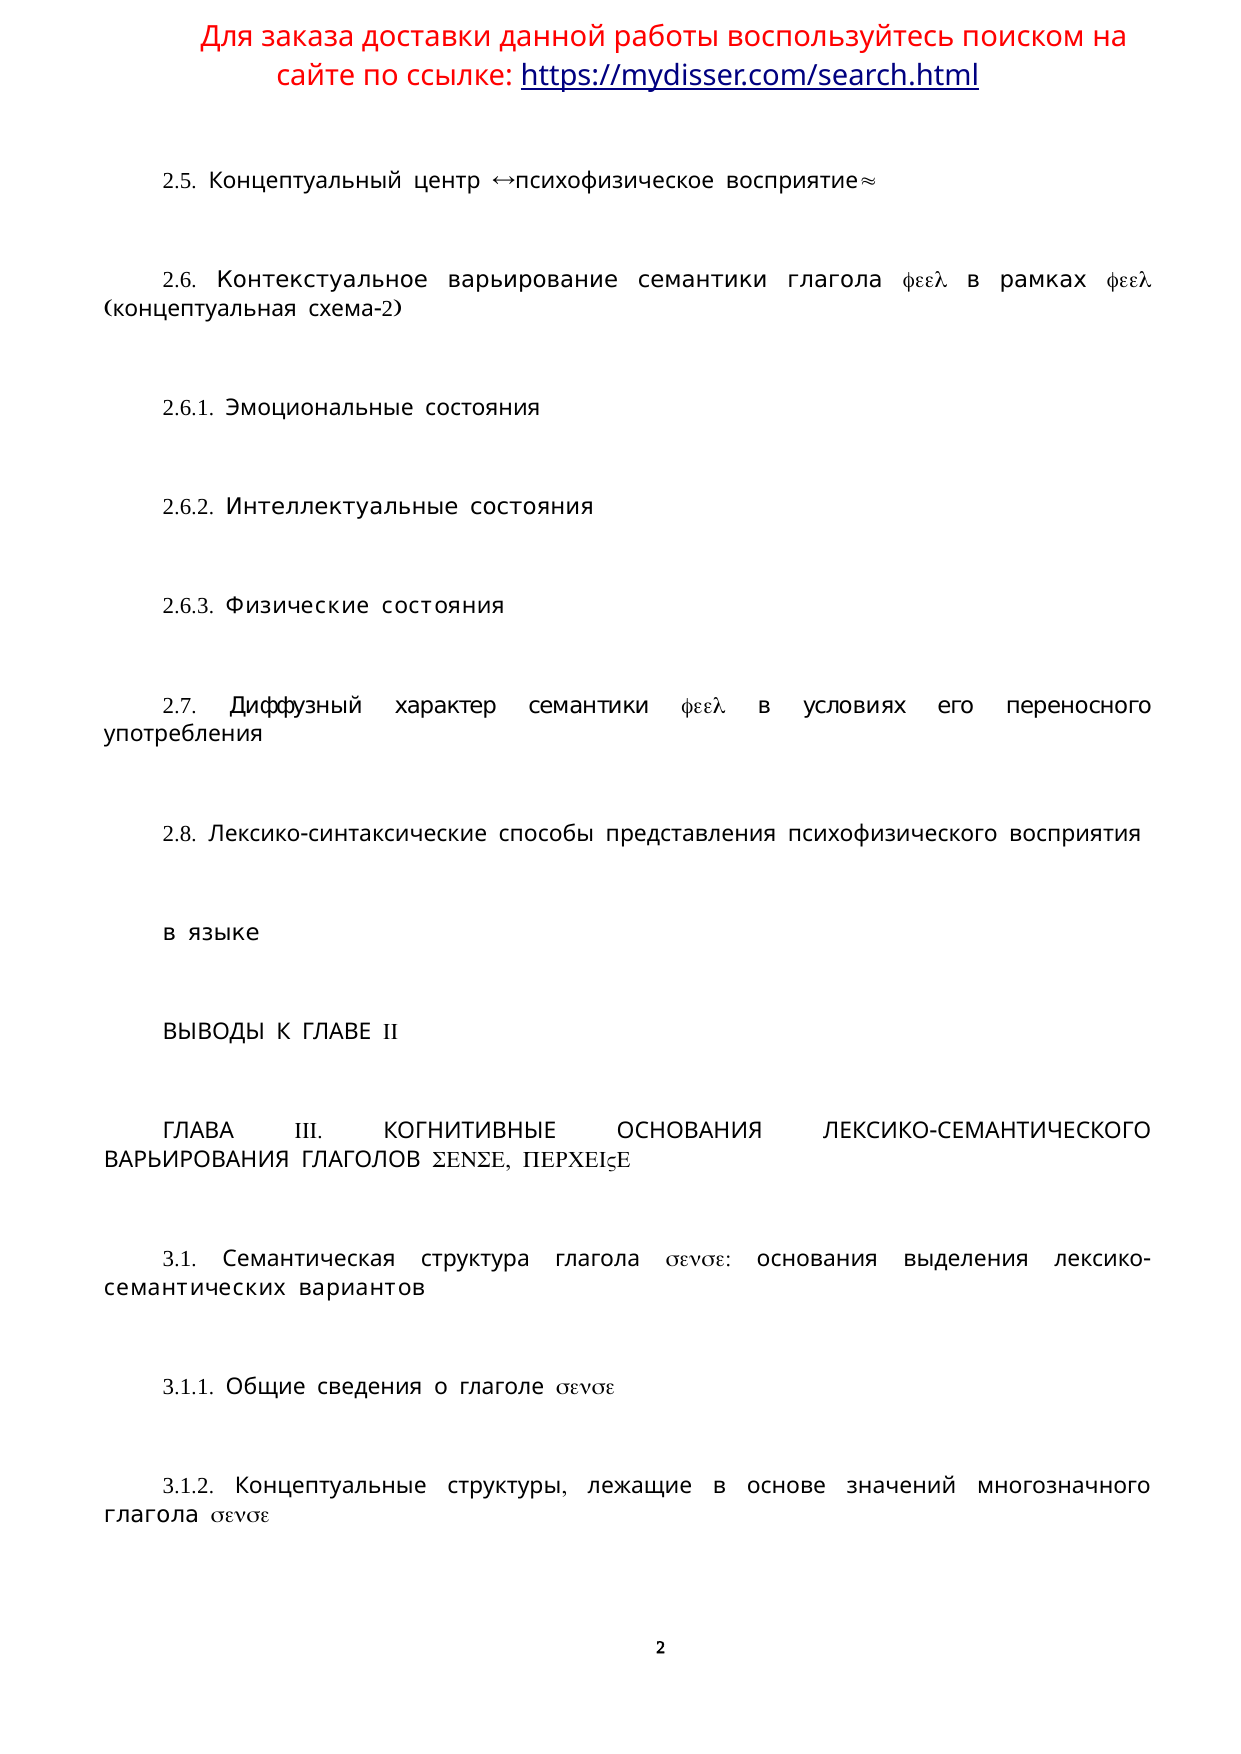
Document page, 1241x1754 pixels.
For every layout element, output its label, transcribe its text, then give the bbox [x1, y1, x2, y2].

text 2.6.1. Эмоциональные состояния [103, 392, 1152, 420]
text ГЛАВА III. КОГНИТИВНЫЕ ОСНОВАНИЯ ЛЕКСИКО-СЕМАНТИЧЕСКОГО ВАРЬИРОВАНИЯ ГЛАГОЛОВ SENSE, PERCEIVE [103, 1114, 1152, 1172]
text 2.8. Лексико-синтаксические способы представления психофизического восприятия [103, 817, 1152, 846]
text ВЫВОДЫ К ГЛАВЕ II [103, 1015, 1152, 1044]
text 2.6.3. Физические состояния [103, 590, 1152, 619]
text в языке [103, 916, 1152, 945]
text 3.1.2. Концептуальные структуры, лежащие в основе значений многозначного глагола sense [103, 1469, 1152, 1527]
text 3.1. Семантическая структура глагола sense: основания выделения лексико-семантических вариантов [103, 1242, 1152, 1300]
text 3.1.1. Общие сведения о глаголе sense [103, 1370, 1152, 1399]
text 2.7. Диффузный характер семантики feel в условиях его переносного употребления [103, 689, 1152, 747]
text 2.5. Концептуальный центр «психофизическое восприятие» [103, 164, 1152, 193]
text 2.6. Контекстуальное варьирование семантики глагола feel в рамках feel (концептуальная схема-2) [103, 264, 1152, 321]
text 2.6.2. Интеллектуальные состояния [103, 491, 1152, 519]
